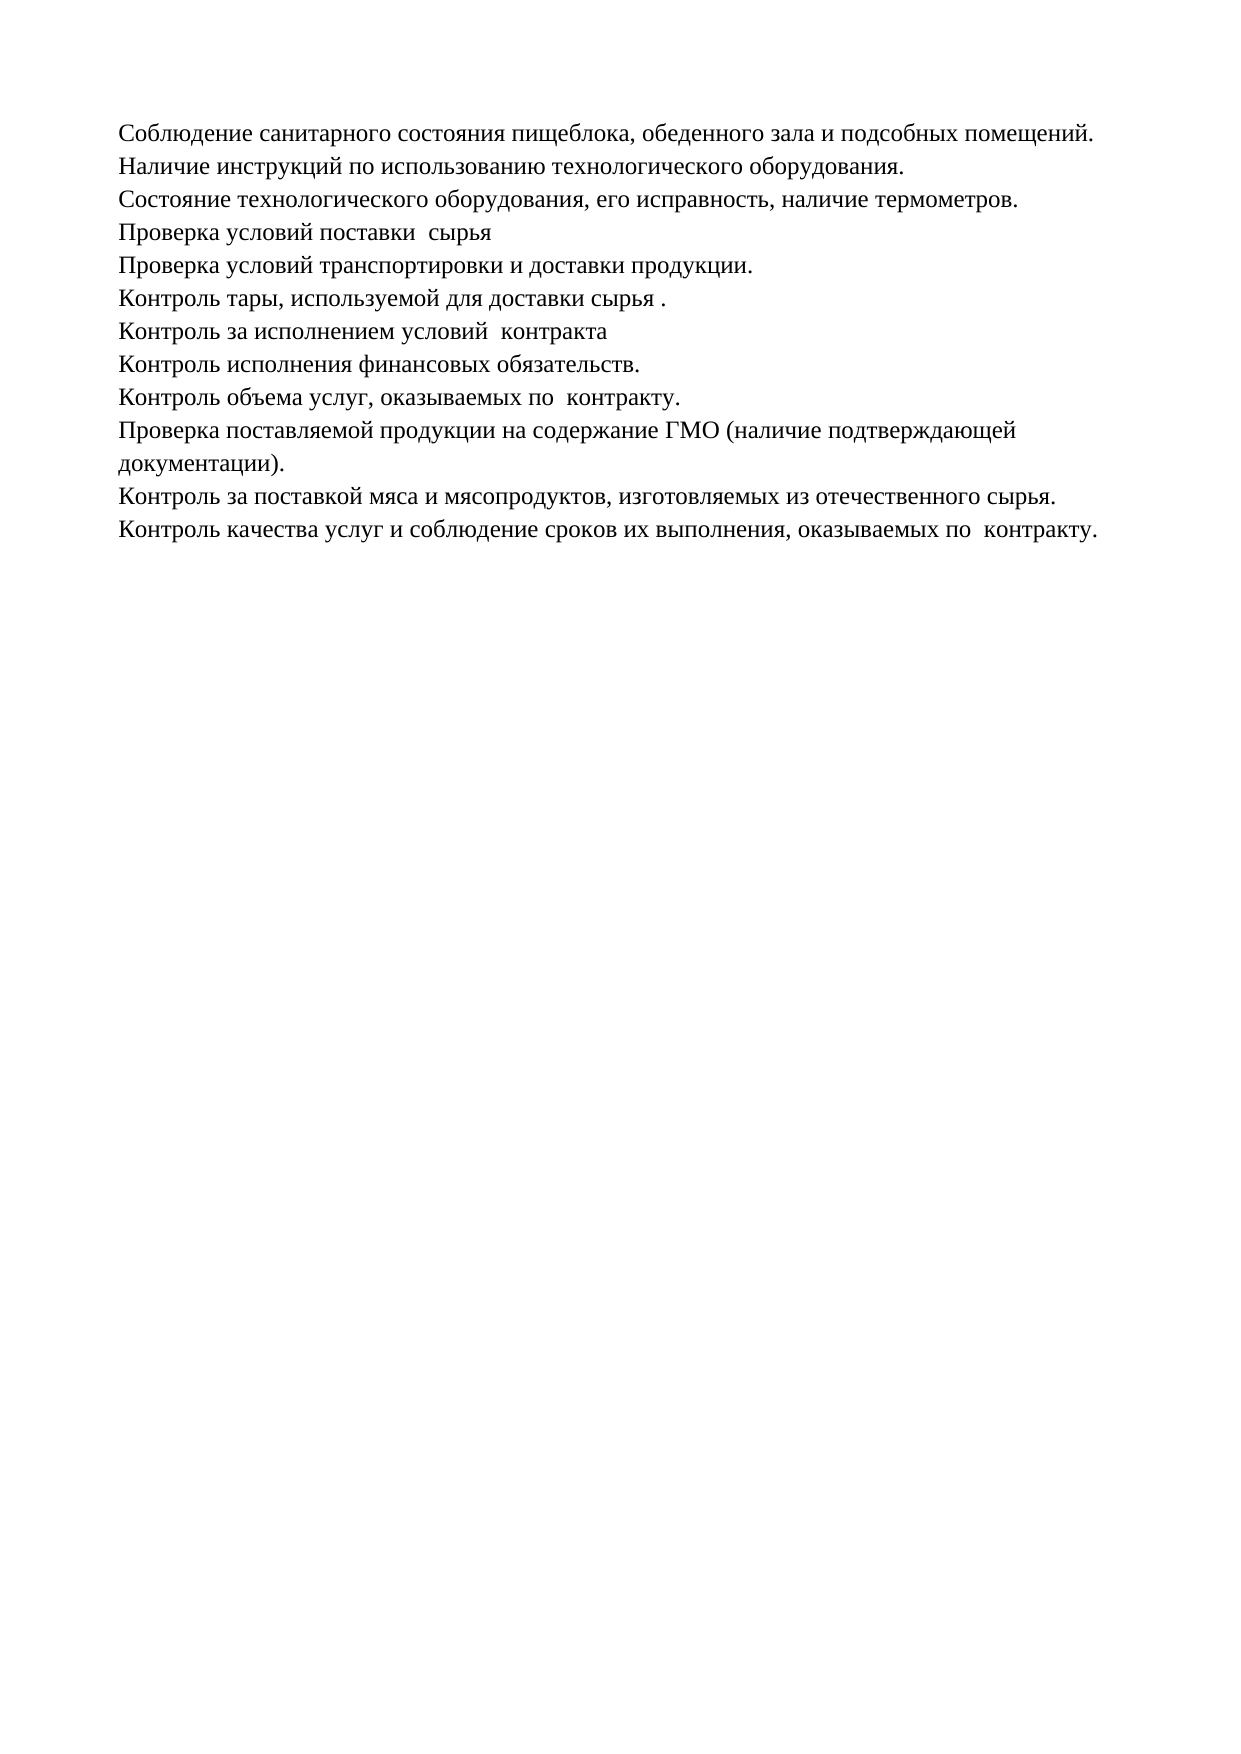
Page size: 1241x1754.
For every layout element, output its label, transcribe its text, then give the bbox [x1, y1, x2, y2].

text Проверка условий транспортировки и доставки продукции. [118, 250, 1152, 279]
text Контроль за поставкой мяса и мясопродуктов, изготовляемых из отечественного сырья. [118, 481, 1152, 510]
text Контроль объема услуг, оказываемых по контракту. [118, 382, 1152, 411]
text Проверка поставляемой продукции на содержание ГМО (наличие подтверждающей документации). [118, 415, 1152, 477]
text Контроль за исполнением условий контракта [118, 316, 1152, 345]
text Контроль тары, используемой для доставки сырья . [118, 283, 1152, 312]
text Состояние технологического оборудования, его исправность, наличие термометров. [118, 184, 1152, 213]
text Контроль качества услуг и соблюдение сроков их выполнения, оказываемых по контракту. [118, 514, 1152, 543]
text Соблюдение санитарного состояния пищеблока, обеденного зала и подсобных помещений. [118, 118, 1152, 147]
text Наличие инструкций по использованию технологического оборудования. [118, 151, 1152, 180]
text Контроль исполнения финансовых обязательств. [118, 349, 1152, 378]
text Проверка условий поставки сырья [118, 217, 1152, 246]
